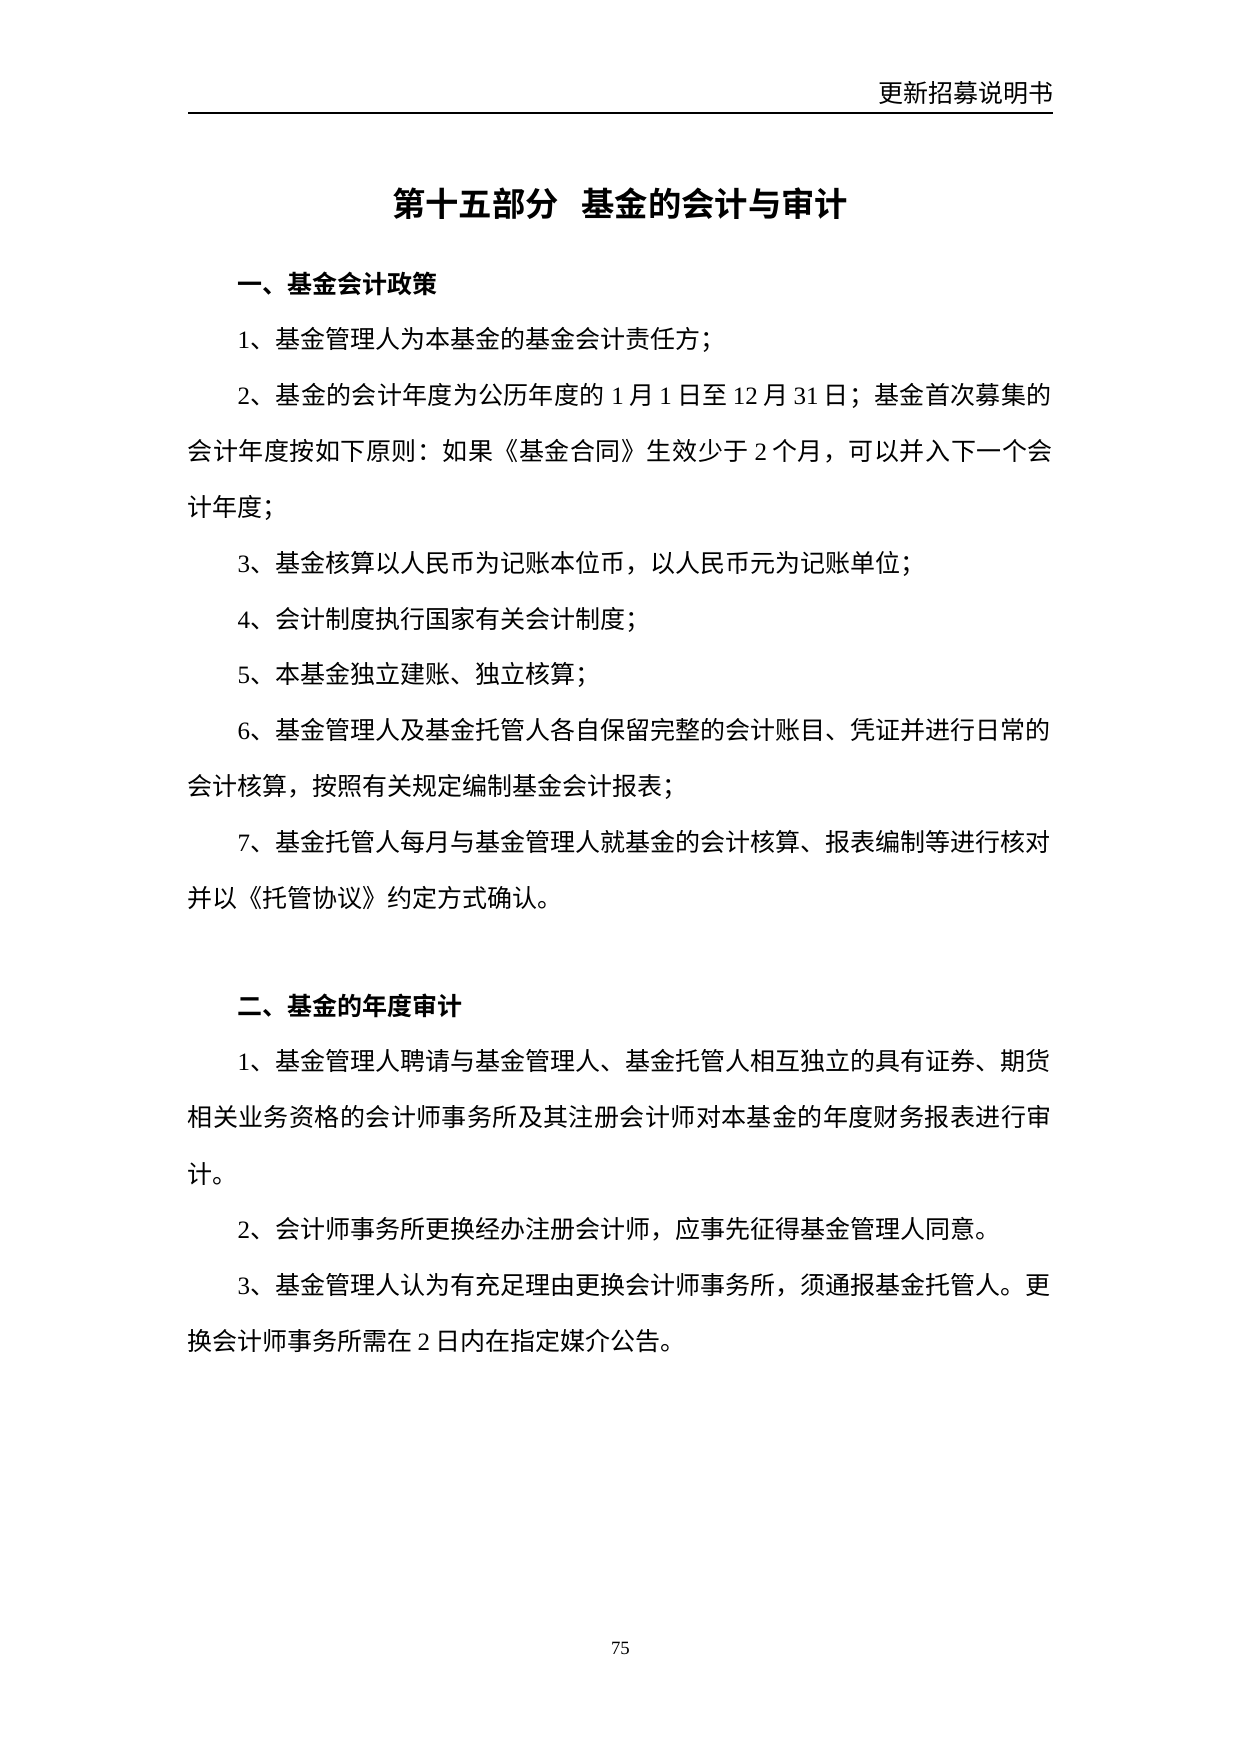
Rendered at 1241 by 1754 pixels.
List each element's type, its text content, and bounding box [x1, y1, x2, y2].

text 7、基金托管人每月与基金管理人就基金的会计核算、报表编制等进行核对并以《托管协议》约定方式确认。 [187, 822, 1053, 915]
text 3、基金核算以人民币为记账本位币，以人民币元为记账单位； [187, 543, 1053, 580]
text 3、基金管理人认为有充足理由更换会计师事务所，须通报基金托管人。更换会计师事务所需在2日内在指定媒介公告。 [187, 1265, 1053, 1358]
text 2、基金的会计年度为公历年度的1月1日至12月31日；基金首次募集的会计年度按如下原则：如果《基金合同》生效少于2个月，可以并入下一个会计年度； [187, 375, 1053, 525]
text 一、基金会计政策 [187, 263, 1053, 301]
text 4、会计制度执行国家有关会计制度； [187, 598, 1053, 636]
text 2、会计师事务所更换经办注册会计师，应事先征得基金管理人同意。 [187, 1209, 1053, 1247]
subtitle 第十五部分 基金的会计与审计 [187, 164, 1053, 239]
text 5、本基金独立建账、独立核算； [187, 654, 1053, 692]
text 1、基金管理人聘请与基金管理人、基金托管人相互独立的具有证券、期货相关业务资格的会计师事务所及其注册会计师对本基金的年度财务报表进行审计。 [187, 1041, 1053, 1191]
text 6、基金管理人及基金托管人各自保留完整的会计账目、凭证并进行日常的会计核算，按照有关规定编制基金会计报表； [187, 710, 1053, 803]
text 二、基金的年度审计 [187, 985, 1053, 1023]
text 1、基金管理人为本基金的基金会计责任方； [187, 319, 1053, 357]
